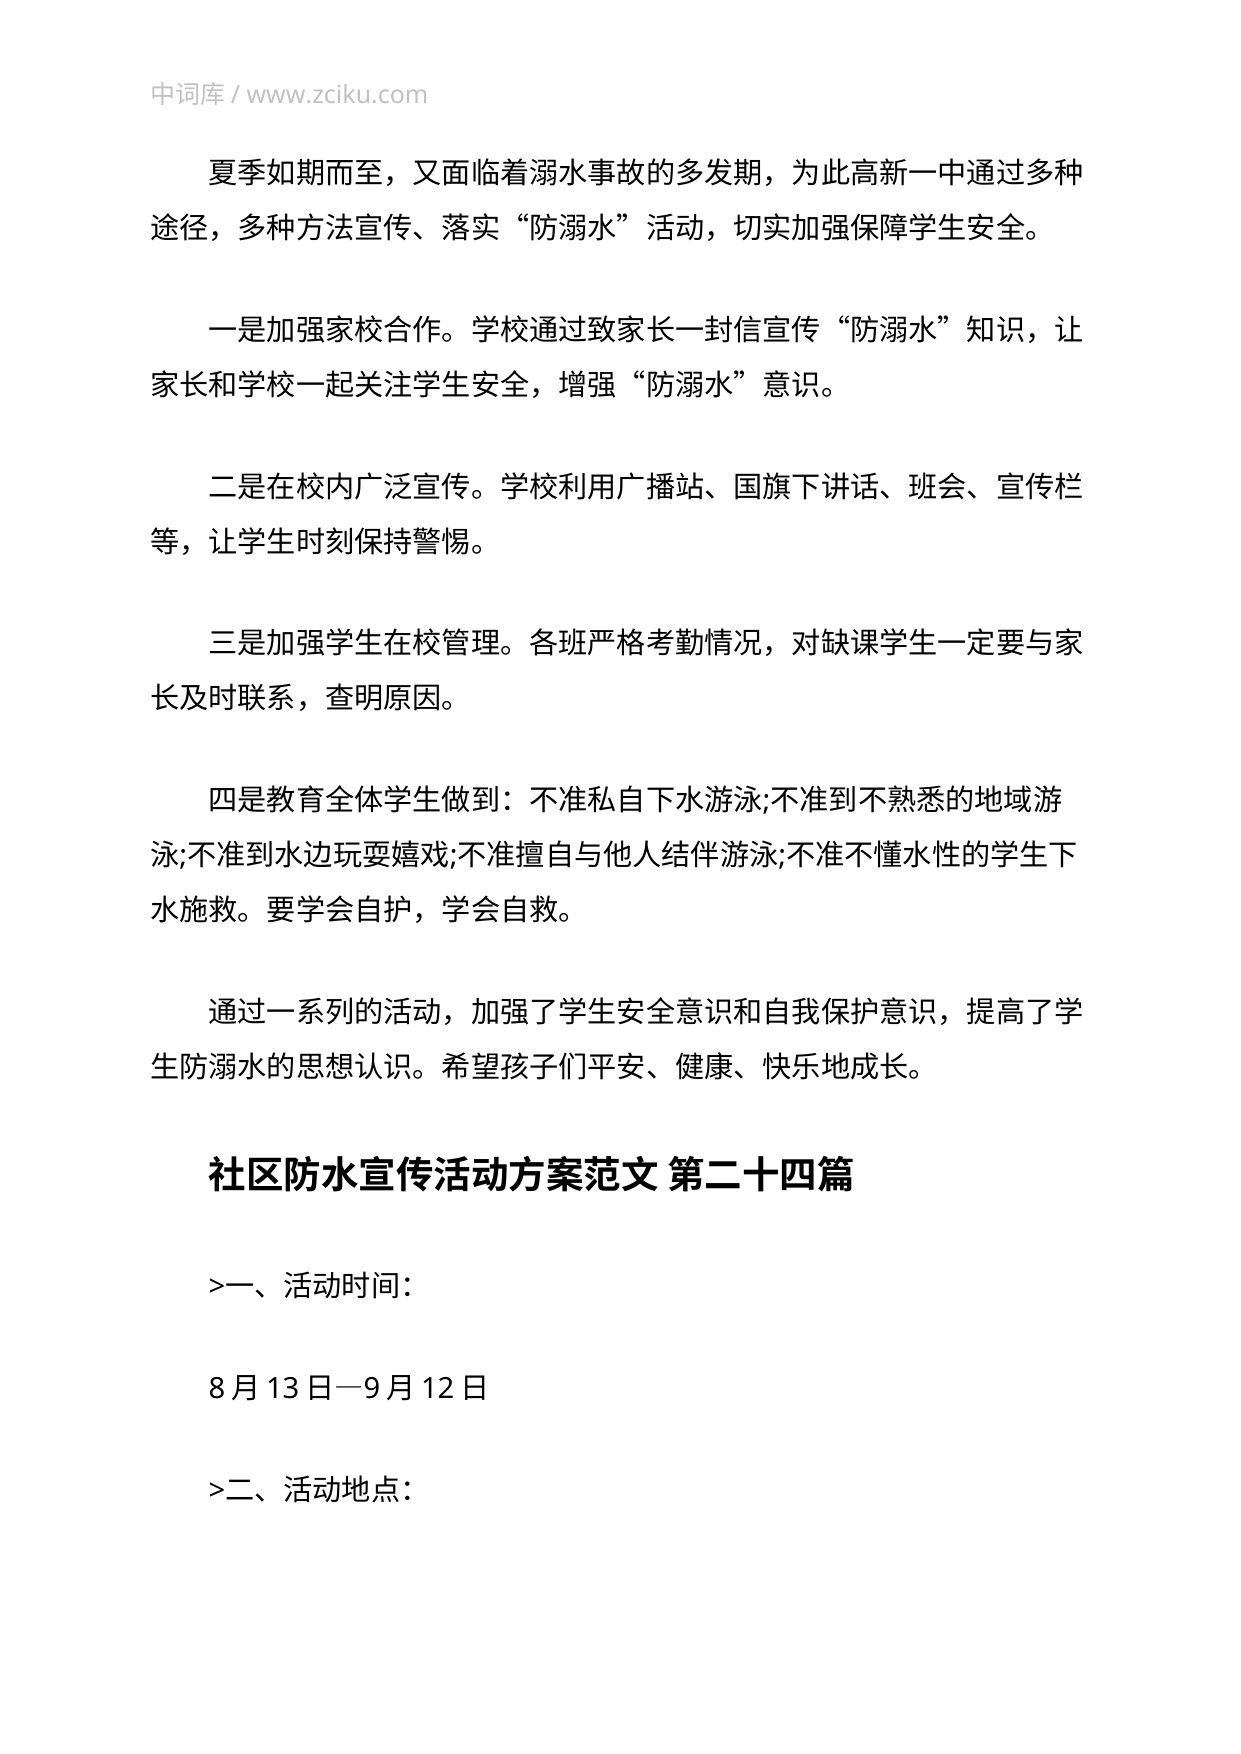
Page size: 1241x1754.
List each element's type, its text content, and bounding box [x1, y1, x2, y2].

text 8月13日—9月12日 [150, 1364, 1090, 1407]
text 三是加强学生在校管理。各班严格考勤情况，对缺课学生一定要与家长及时联系，查明原因。 [150, 620, 1090, 717]
text 二是在校内广泛宣传。学校利用广播站、国旗下讲话、班会、宣传栏等，让学生时刻保持警惕。 [150, 463, 1090, 561]
text 通过一系列的活动，加强了学生安全意识和自我保护意识，提高了学生防溺水的思想认识。希望孩子们平安、健康、快乐地成长。 [150, 988, 1090, 1086]
text >一、活动时间： [150, 1262, 1090, 1305]
text >二、活动地点： [150, 1466, 1090, 1509]
text 夏季如期而至，又面临着溺水事故的多发期，为此高新一中通过多种途径，多种方法宣传、落实“防溺水”活动，切实加强保障学生安全。 [150, 150, 1090, 247]
text 一是加强家校合作。学校通过致家长一封信宣传“防溺水”知识，让家长和学校一起关注学生安全，增强“防溺水”意识。 [150, 307, 1090, 404]
text 社区防水宣传活动方案范文 第二十四篇 [150, 1145, 1090, 1199]
text 四是教育全体学生做到：不准私自下水游泳;不准到不熟悉的地域游泳;不准到水边玩耍嬉戏;不准擅自与他人结伴游泳;不准不懂水性的学生下水施救。要学会自护，学会自救。 [150, 777, 1090, 929]
